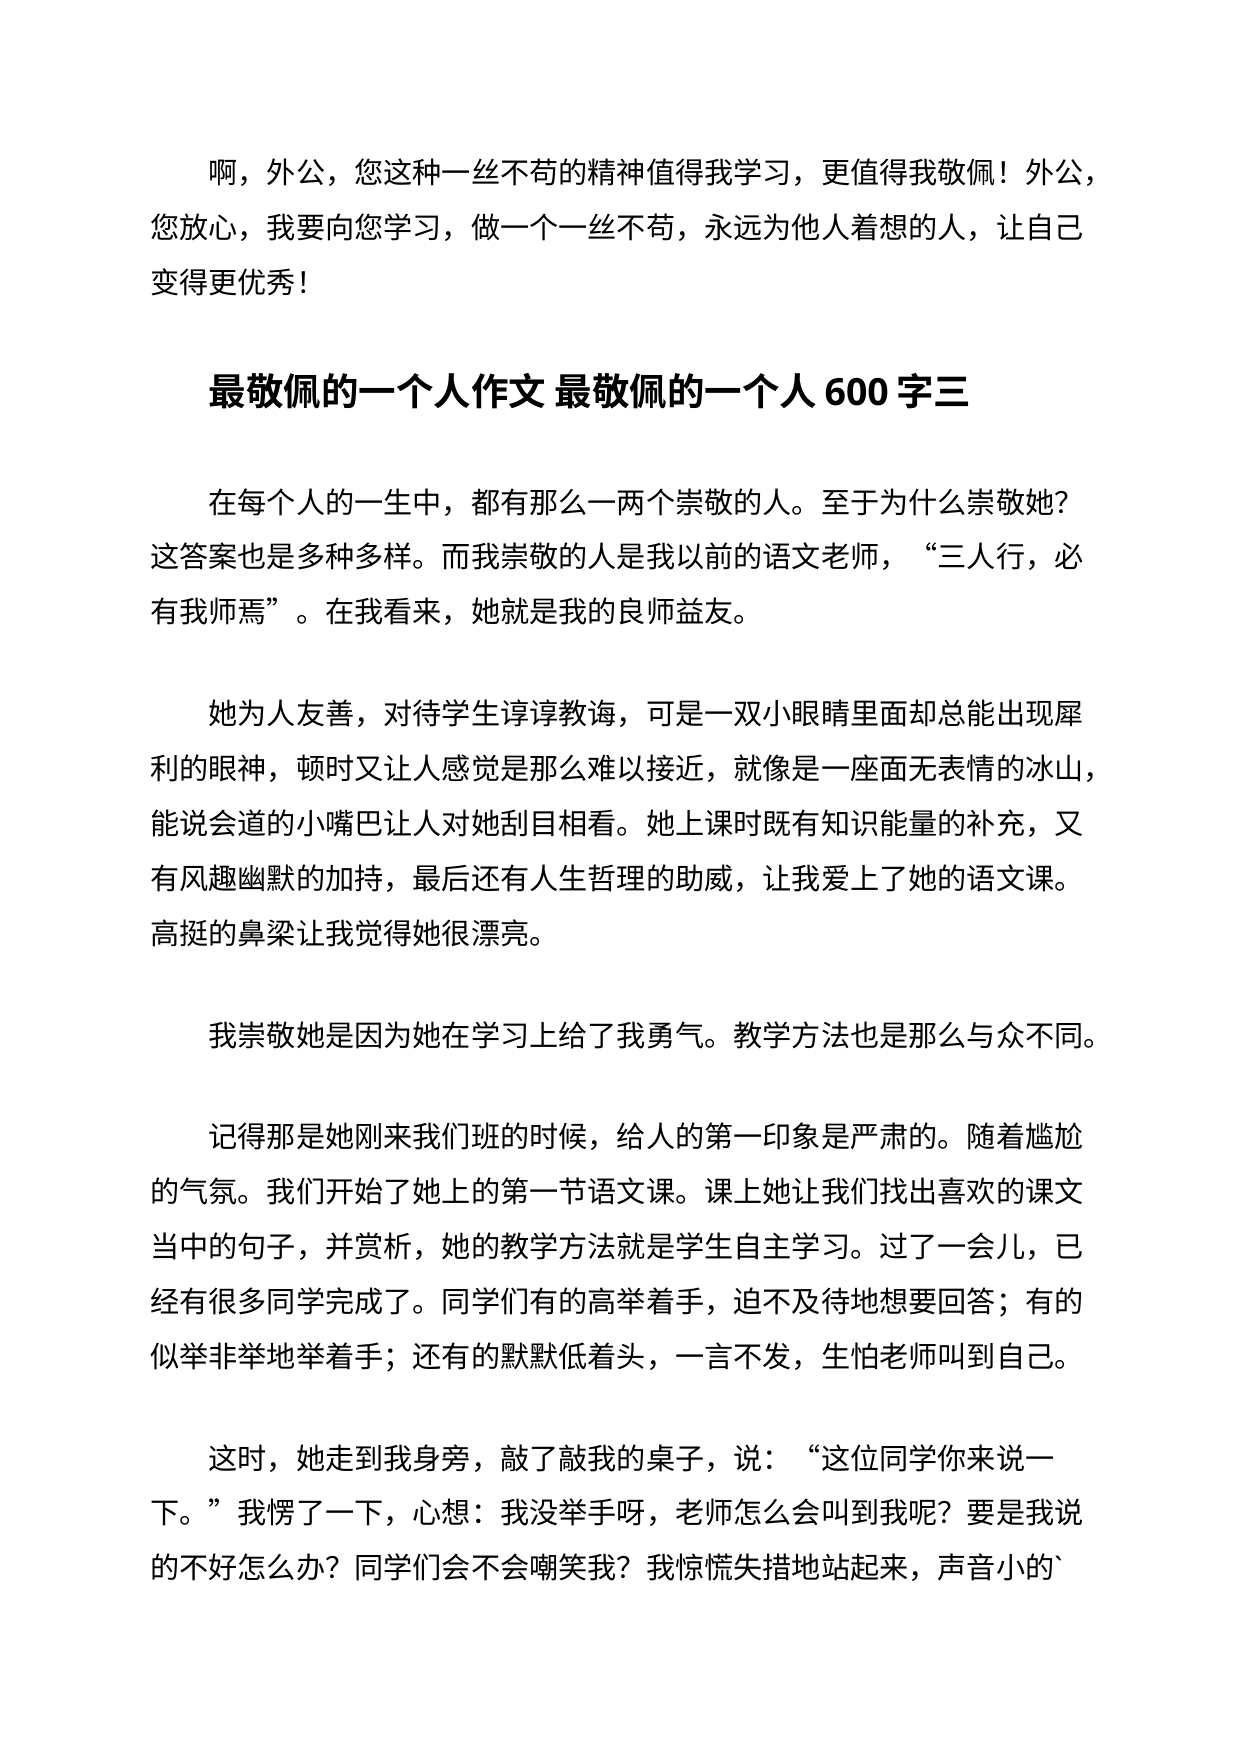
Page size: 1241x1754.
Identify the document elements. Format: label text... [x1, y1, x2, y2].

text 她为人友善，对待学生谆谆教诲，可是一双小眼睛里面却总能出现犀利的眼神，顿时又让人感觉是那么难以接近，就像是一座面无表情的冰山，能说会道的小嘴巴让人对她刮目相看。她上课时既有知识能量的补充，又有风趣幽默的加持，最后还有人生哲理的助威，让我爱上了她的语文课。高挺的鼻梁让我觉得她很漂亮。 [150, 691, 1090, 953]
text 啊，外公，您这种一丝不苟的精神值得我学习，更值得我敬佩！外公，您放心，我要向您学习，做一个一丝不苟，永远为他人着想的人，让自己变得更优秀！ [150, 150, 1090, 302]
text 我崇敬她是因为她在学习上给了我勇气。教学方法也是那么与众不同。 [150, 1012, 1090, 1054]
text 在每个人的一生中，都有那么一两个崇敬的人。至于为什么崇敬她？这答案也是多种多样。而我崇敬的人是我以前的语文老师，“三人行，必有我师焉”。在我看来，她就是我的良师益友。 [150, 479, 1090, 631]
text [150, 1435, 1090, 1587]
text 最敬佩的一个人作文 最敬佩的一个人600字三 [150, 362, 1090, 416]
text 记得那是她刚来我们班的时候，给人的第一印象是严肃的。随着尴尬的气氛。我们开始了她上的第一节语文课。课上她让我们找出喜欢的课文当中的句子，并赏析，她的教学方法就是学生自主学习。过了一会儿，已经有很多同学完成了。同学们有的高举着手，迫不及待地想要回答；有的似举非举地举着手；还有的默默低着头，一言不发，生怕老师叫到自己。 [150, 1114, 1090, 1376]
